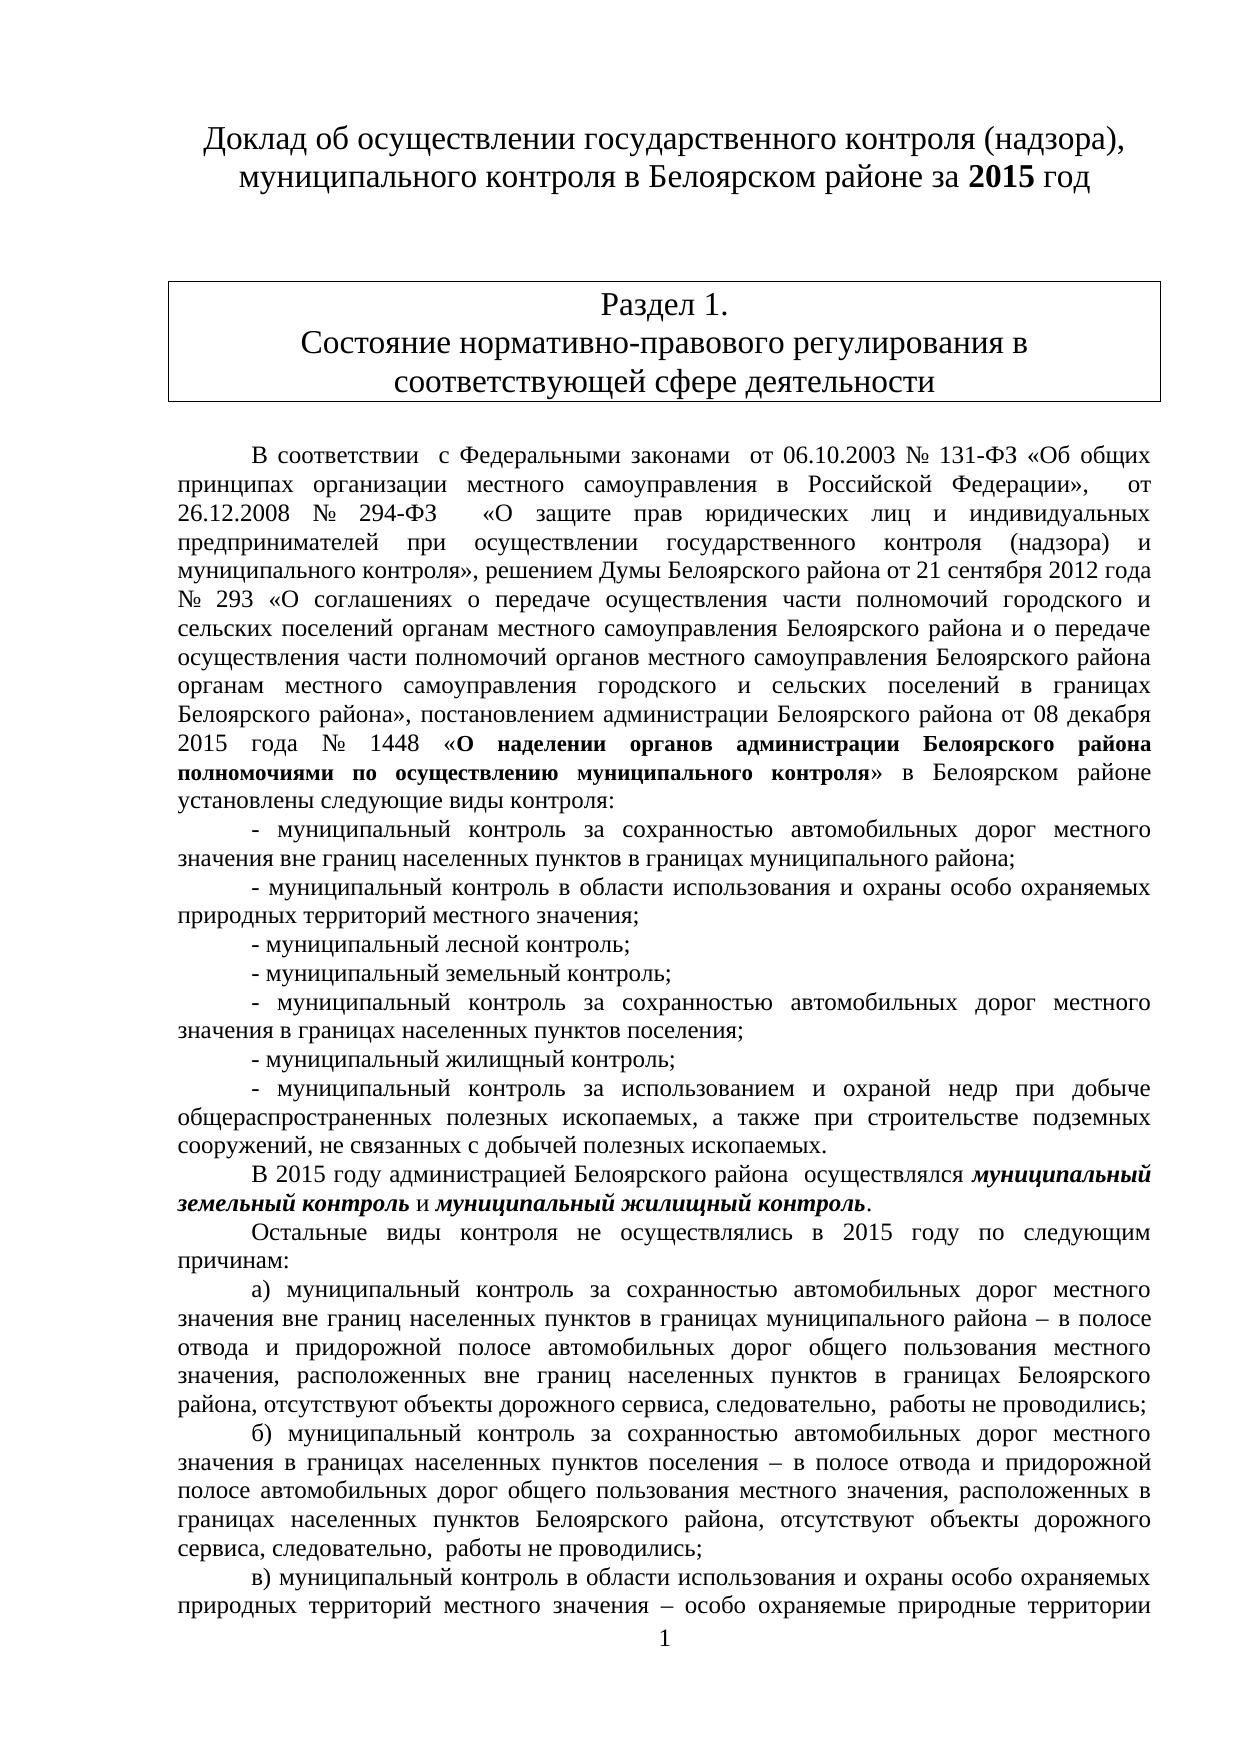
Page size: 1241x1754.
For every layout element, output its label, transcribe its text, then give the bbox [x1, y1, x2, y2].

text Состояние нормативно-правового регулирования в [177, 322, 1152, 358]
text - муниципальный контроль за сохранностью автомобильных дорог местного значения вне границ населенных пунктов в границах муниципального района; [177, 814, 1152, 872]
text - муниципальный земельный контроль; [177, 958, 1152, 987]
text соответствующей сфере деятельности [169, 358, 1160, 401]
text В соответствии с Федеральными законами от 06.10.2003 № 131-ФЗ «Об общих принципах организации местного самоуправления в Российской Федерации», от 26.12.2008 № 294-ФЗ «О защите прав юридических лиц и индивидуальных предпринимателей при осуществлении государственного контроля (надзора) и муниципального контроля», решением Думы Белоярского района от 21 сентября 2012 года № 293 «О соглашениях о передаче осуществления части полномочий городского и сельских поселений органам местного самоуправления Белоярского района и о передаче осуществления части полномочий органов местного самоуправления Белоярского района органам местного самоуправления городского и сельских поселений в границах Белоярского района», постановлением администрации Белоярского района от 08 декабря 2015 года № 1448 «О наделении органов администрации Белоярского района полномочиями по осуществлению муниципального контроля» в Белоярском районе установлены следующие виды контроля: [177, 441, 1152, 814]
text - муниципальный жилищный контроль; [177, 1044, 1152, 1073]
text б) муниципальный контроль за сохранностью автомобильных дорог местного значения в границах населенных пунктов поселения – в полосе отвода и придорожной полосе автомобильных дорог общего пользования местного значения, расположенных в границах населенных пунктов Белоярского района, отсутствуют объекты дорожного сервиса, следовательно, работы не проводились; [177, 1418, 1152, 1562]
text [177, 1562, 1152, 1619]
text а) муниципальный контроль за сохранностью автомобильных дорог местного значения вне границ населенных пунктов в границах муниципального района – в полосе отвода и придорожной полосе автомобильных дорог общего пользования местного значения, расположенных вне границ населенных пунктов в границах Белоярского района, отсутствуют объекты дорожного сервиса, следовательно, работы не проводились; [177, 1274, 1152, 1418]
text - муниципальный лесной контроль; [177, 929, 1152, 958]
text Остальные виды контроля не осуществлялись в 2015 году по следующим причинам: [177, 1217, 1152, 1274]
text - муниципальный контроль за использованием и охраной недр при добыче общераспространенных полезных ископаемых, а также при строительстве подземных сооружений, не связанных с добычей полезных ископаемых. [177, 1073, 1152, 1159]
text В 2015 году администрацией Белоярского района осуществлялся муниципальный земельный контроль и муниципальный жилищный контроль. [177, 1159, 1152, 1217]
text Доклад об осуществлении государственного контроля (надзора), муниципального контроля в Белоярском районе за 2015 год [177, 118, 1152, 195]
text - муниципальный контроль за сохранностью автомобильных дорог местного значения в границах населенных пунктов поселения; [177, 987, 1152, 1044]
text - муниципальный контроль в области использования и охраны особо охраняемых природных территорий местного значения; [177, 872, 1152, 929]
text Раздел 1. [169, 282, 1160, 322]
